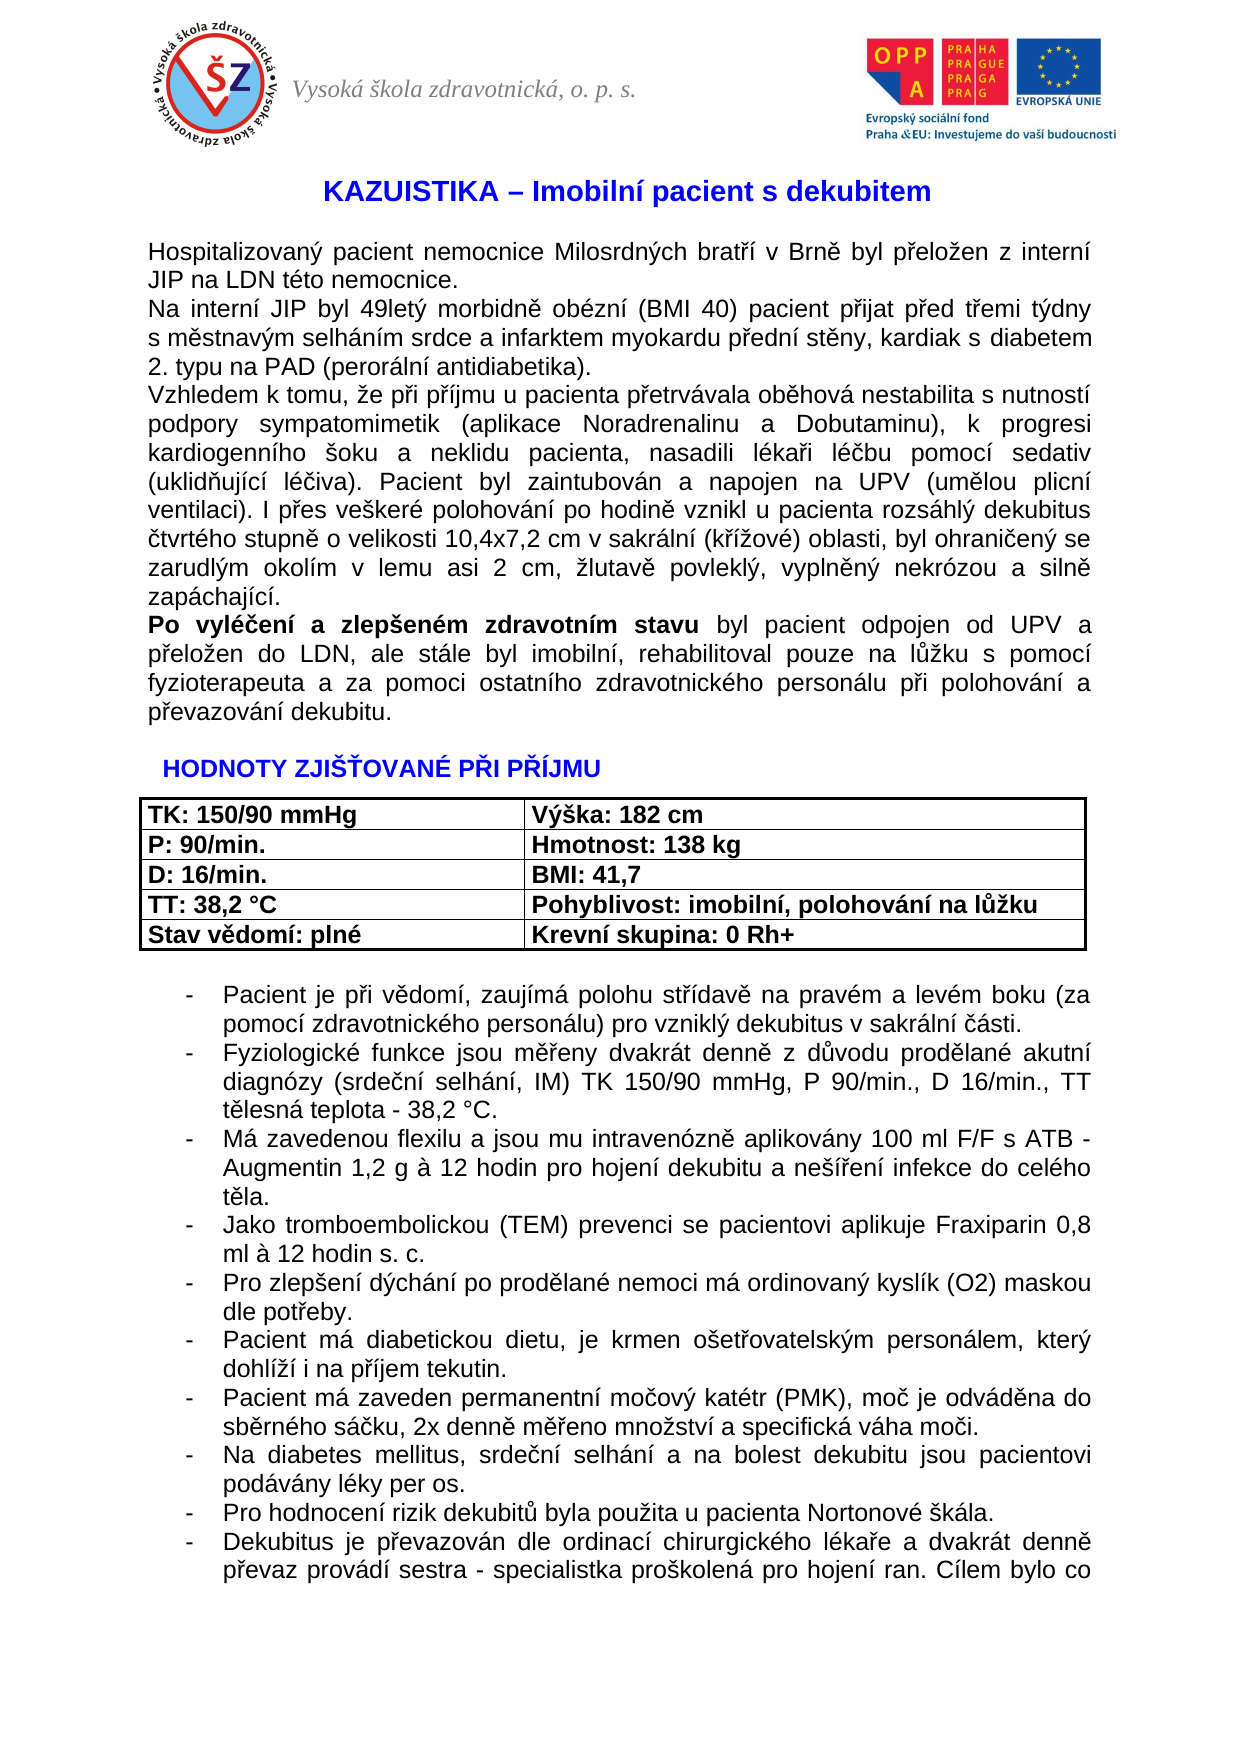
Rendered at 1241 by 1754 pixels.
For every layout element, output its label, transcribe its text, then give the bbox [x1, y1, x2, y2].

table_header TK: 150/90 mmHg [142, 800, 524, 829]
list Pacient je při vědomí, zaujímá polohu střídavě na pravém a levém boku (za pomocí zdravotnického personálu) pro vzniklý dekubitus v sakrální části. [185, 980, 1093, 1038]
text Na interní JIP byl 49letý morbidně obézní (BMI 40) pacient přijat před třemi týdny s městnavým selháním srdce a infarktem myokardu přední stěny, kardiak s diabetem 2. typu na PAD (perorální antidiabetika). [148, 294, 1093, 380]
table_cell BMI: 41,7 [525, 860, 1084, 889]
picture [854, 25, 1122, 147]
list Pacient má diabetickou dietu, je krmen ošetřovatelským personálem, který dohlíží i na příjem tekutin. [185, 1325, 1093, 1383]
table_cell Hmotnost: 138 kg [525, 830, 1084, 859]
table_header Výška: 182 cm [525, 800, 1084, 829]
list Pacient má zaveden permanentní močový katétr (PMK), moč je odváděna do sběrného sáčku, 2x denně měřeno množství a specifická váha moči. [185, 1383, 1093, 1440]
subtitle Kazuistika – Imobilní pacient s dekubitem [162, 174, 1093, 208]
text Hospitalizovaný pacient nemocnice Milosrdných bratří v Brně byl přeložen z interní JIP na LDN této nemocnice. [148, 237, 1093, 294]
text Vzhledem k tomu, že při příjmu u pacienta přetrvávala oběhová nestabilita s nutností podpory sympatomimetik (aplikace Noradrenalinu a Dobutaminu), k progresi kardiogenního šoku a neklidu pacienta, nasadili lékaři léčbu pomocí sedativ (uklidňující léčiva). Pacient byl zaintubován a napojen na UPV (umělou plicní ventilaci). I přes veškeré polohování po hodině vznikl u pacienta rozsáhlý dekubitus čtvrtého stupně o velikosti 10,4x7,2 cm v sakrální (křížové) oblasti, byl ohraničený se zarudlým okolím v lemu asi 2 cm, žlutavě povleklý, vyplněný nekrózou a silně zapáchající. [148, 380, 1093, 610]
table_cell TT: 38,2 °C [142, 890, 524, 918]
list Fyziologické funkce jsou měřeny dvakrát denně z důvodu prodělané akutní diagnózy (srdeční selhání, IM) TK 150/90 mmHg, P 90/min., D 16/min., TT tělesná teplota - 38,2 °C. [185, 1038, 1093, 1124]
list Má zavedenou flexilu a jsou mu intravenózně aplikovány 100 ml F/F s ATB - Augmentin 1,2 g à 12 hodin pro hojení dekubitu a nešíření infekce do celého těla. [185, 1124, 1093, 1210]
table_cell D: 16/min. [142, 860, 524, 889]
picture [153, 21, 277, 147]
table_cell Krevní skupina: 0 Rh+ [525, 920, 1084, 948]
list Pro hodnocení rizik dekubitů byla použita u pacienta Nortonové škála. [185, 1498, 1093, 1526]
list Na diabetes mellitus, srdeční selhání a na bolest dekubitu jsou pacientovi podávány léky per os. [185, 1440, 1093, 1498]
table_cell Stav vědomí: plné [142, 920, 524, 948]
list Jako tromboembolickou (TEM) prevenci se pacientovi aplikuje Fraxiparin 0,8 ml à 12 hodin s. c. [185, 1210, 1093, 1268]
table_cell P: 90/min. [142, 830, 524, 859]
text HODNOTY ZJIŠŤOVANÉ PŘI PŘÍJMU [148, 754, 1093, 783]
list Pro zlepšení dýchání po prodělané nemoci má ordinovaný kyslík (O2) maskou dle potřeby. [185, 1268, 1093, 1325]
table_cell Pohyblivost: imobilní, polohování na lůžku [525, 890, 1084, 918]
text Po vyléčení a zlepšeném zdravotním stavu byl pacient odpojen od UPV a přeložen do LDN, ale stále byl imobilní, rehabilitoval pouze na lůžku s pomocí fyzioterapeuta a za pomoci ostatního zdravotnického personálu při polohování a převazování dekubitu. [148, 610, 1093, 725]
